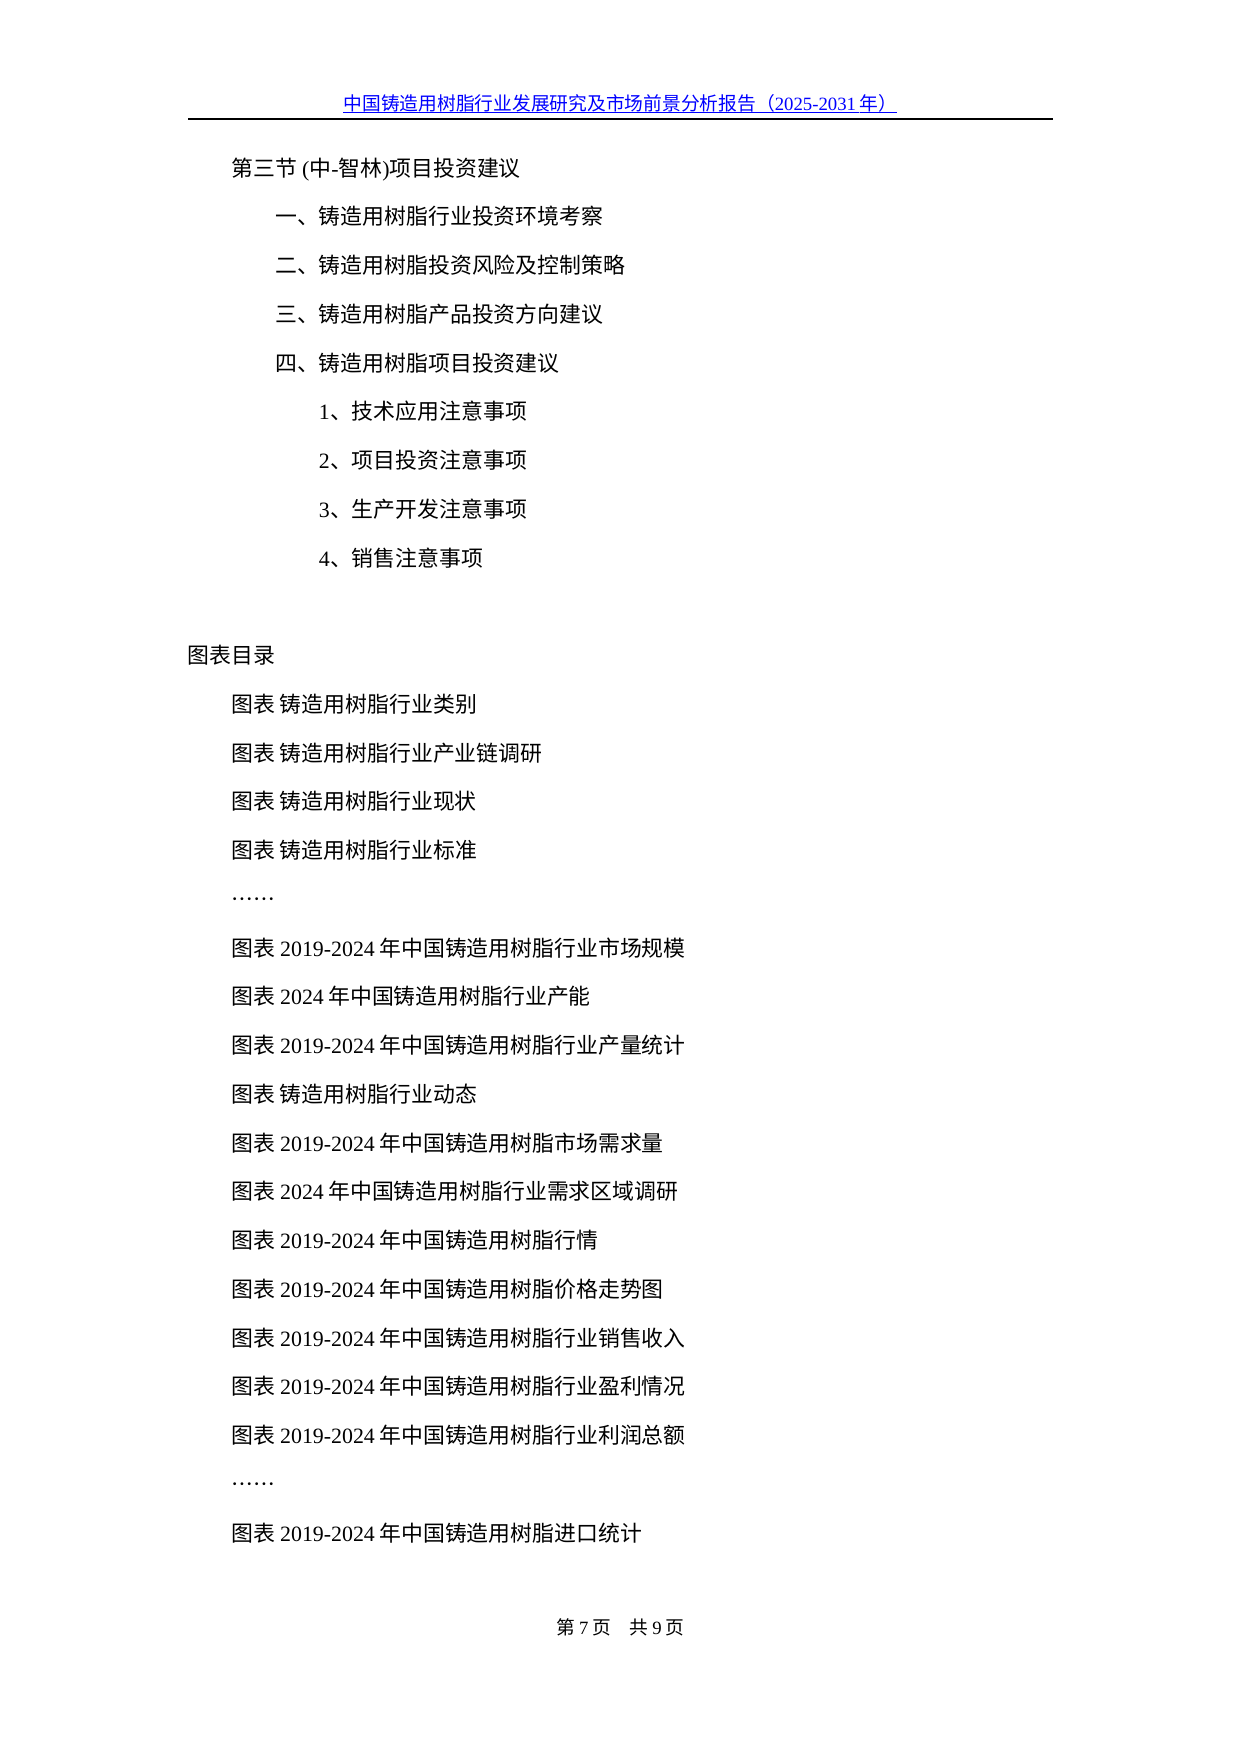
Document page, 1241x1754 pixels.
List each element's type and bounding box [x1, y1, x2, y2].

text [187, 150, 1053, 1548]
